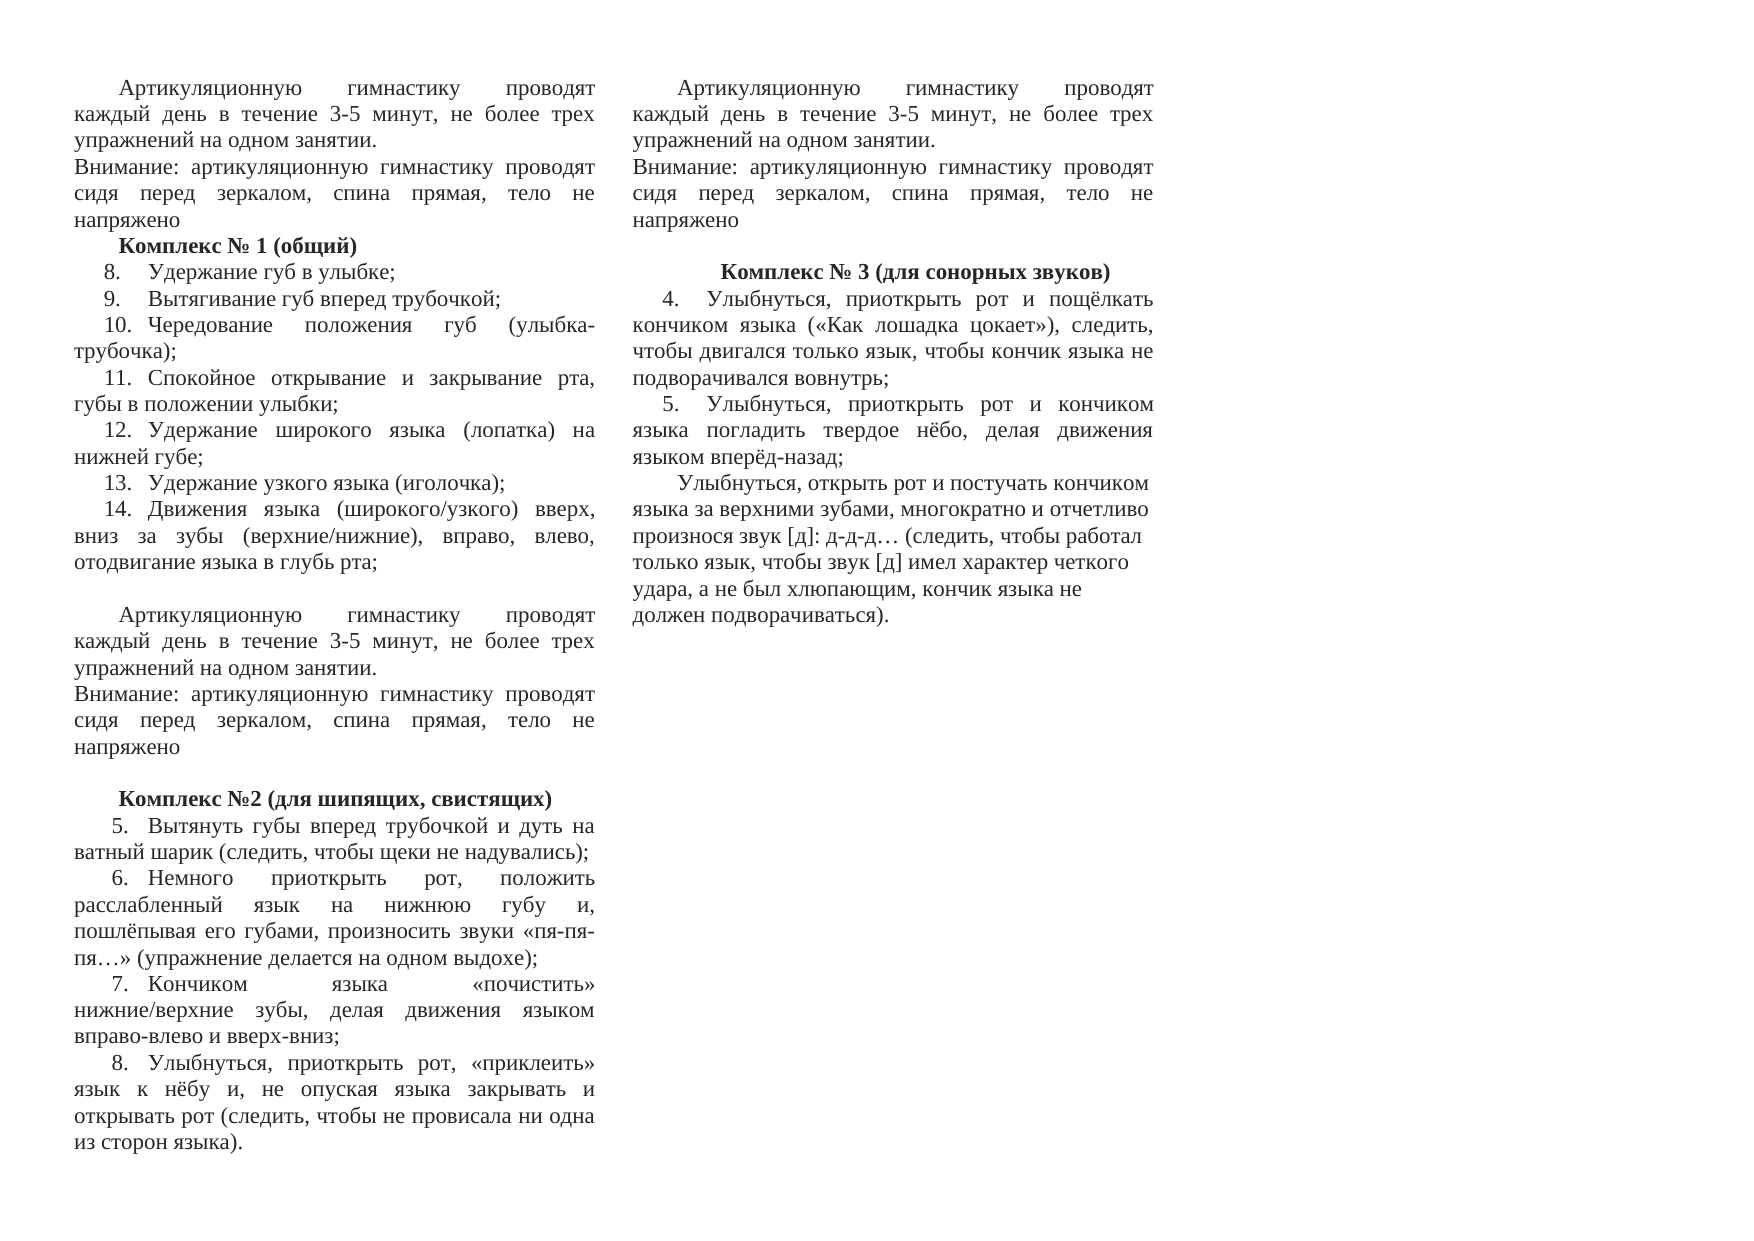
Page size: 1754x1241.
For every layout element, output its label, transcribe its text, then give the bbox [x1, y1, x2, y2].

list Спокойное открывание и закрывание рта, губы в положении улыбки; [74, 364, 596, 416]
text Комплекс № 3 (для сонорных звуков) [632, 258, 1154, 285]
list Удержание губ в улыбке; [74, 258, 596, 285]
text Внимание: артикуляционную гимнастику проводят сидя перед зеркалом, спина прямая, тело не напряжено [74, 680, 596, 759]
list Удержание широкого языка (лопатка) на нижней губе; [74, 416, 596, 469]
list Движения языка (широкого/узкого) вверх, вниз за зубы (верхние/нижние), вправо, влево, отодвигание языка в глубь рта; [74, 496, 596, 574]
text Внимание: артикуляционную гимнастику проводят сидя перед зеркалом, спина прямая, тело не напряжено [74, 153, 596, 232]
text Комплекс № 1 (общий) [74, 232, 596, 258]
text Внимание: артикуляционную гимнастику проводят сидя перед зеркалом, спина прямая, тело не напряжено [632, 153, 1154, 232]
list Удержание узкого языка (иголочка); [74, 469, 596, 496]
list Улыбнуться, приоткрыть рот, «приклеить» язык к нёбу и, не опуская языка закрывать и открывать рот (следить, чтобы не провисала ни одна из сторон языка). [74, 1049, 596, 1154]
list Немного приоткрыть рот, положить расслабленный язык на нижнюю губу и, пошлёпывая его губами, произносить звуки «пя-пя-пя…» (упражнение делается на одном выдохе); [74, 864, 596, 970]
text Артикуляционную гимнастику проводят каждый день в течение 3-5 минут, не более трех упражнений на одном занятии. [74, 74, 596, 153]
list Кончиком языка «почистить» нижние/верхние зубы, делая движения языком вправо-влево и вверх-вниз; [74, 970, 596, 1049]
text Артикуляционную гимнастику проводят каждый день в течение 3-5 минут, не более трех упражнений на одном занятии. [74, 601, 596, 680]
text Комплекс №2 (для шипящих, свистящих) [74, 785, 596, 812]
list Чередование положения губ (улыбка-трубочка); [74, 311, 596, 364]
text Артикуляционную гимнастику проводят каждый день в течение 3-5 минут, не более трех упражнений на одном занятии. [632, 74, 1154, 153]
list Вытянуть губы вперед трубочкой и дуть на ватный шарик (следить, чтобы щеки не надувались); [74, 812, 596, 864]
text Улыбнуться, открыть рот и постучать кончиком языка за верхними зубами, многократно и отчетливо произнося звук [д]: д-д-д… (следить, чтобы работал только язык, чтобы звук [д] имел характер четкого удара, а не был хлюпающим, кончик языка не должен подворачиваться). [632, 469, 1154, 627]
list Улыбнуться, приоткрыть рот и пощёлкать кончиком языка («Как лошадка цокает»), следить, чтобы двигался только язык, чтобы кончик языка не подворачивался вовнутрь; [632, 285, 1154, 390]
list Улыбнуться, приоткрыть рот и кончиком языка погладить твердое нёбо, делая движения языком вперёд-назад; [632, 390, 1154, 469]
list Вытягивание губ вперед трубочкой; [74, 285, 596, 311]
